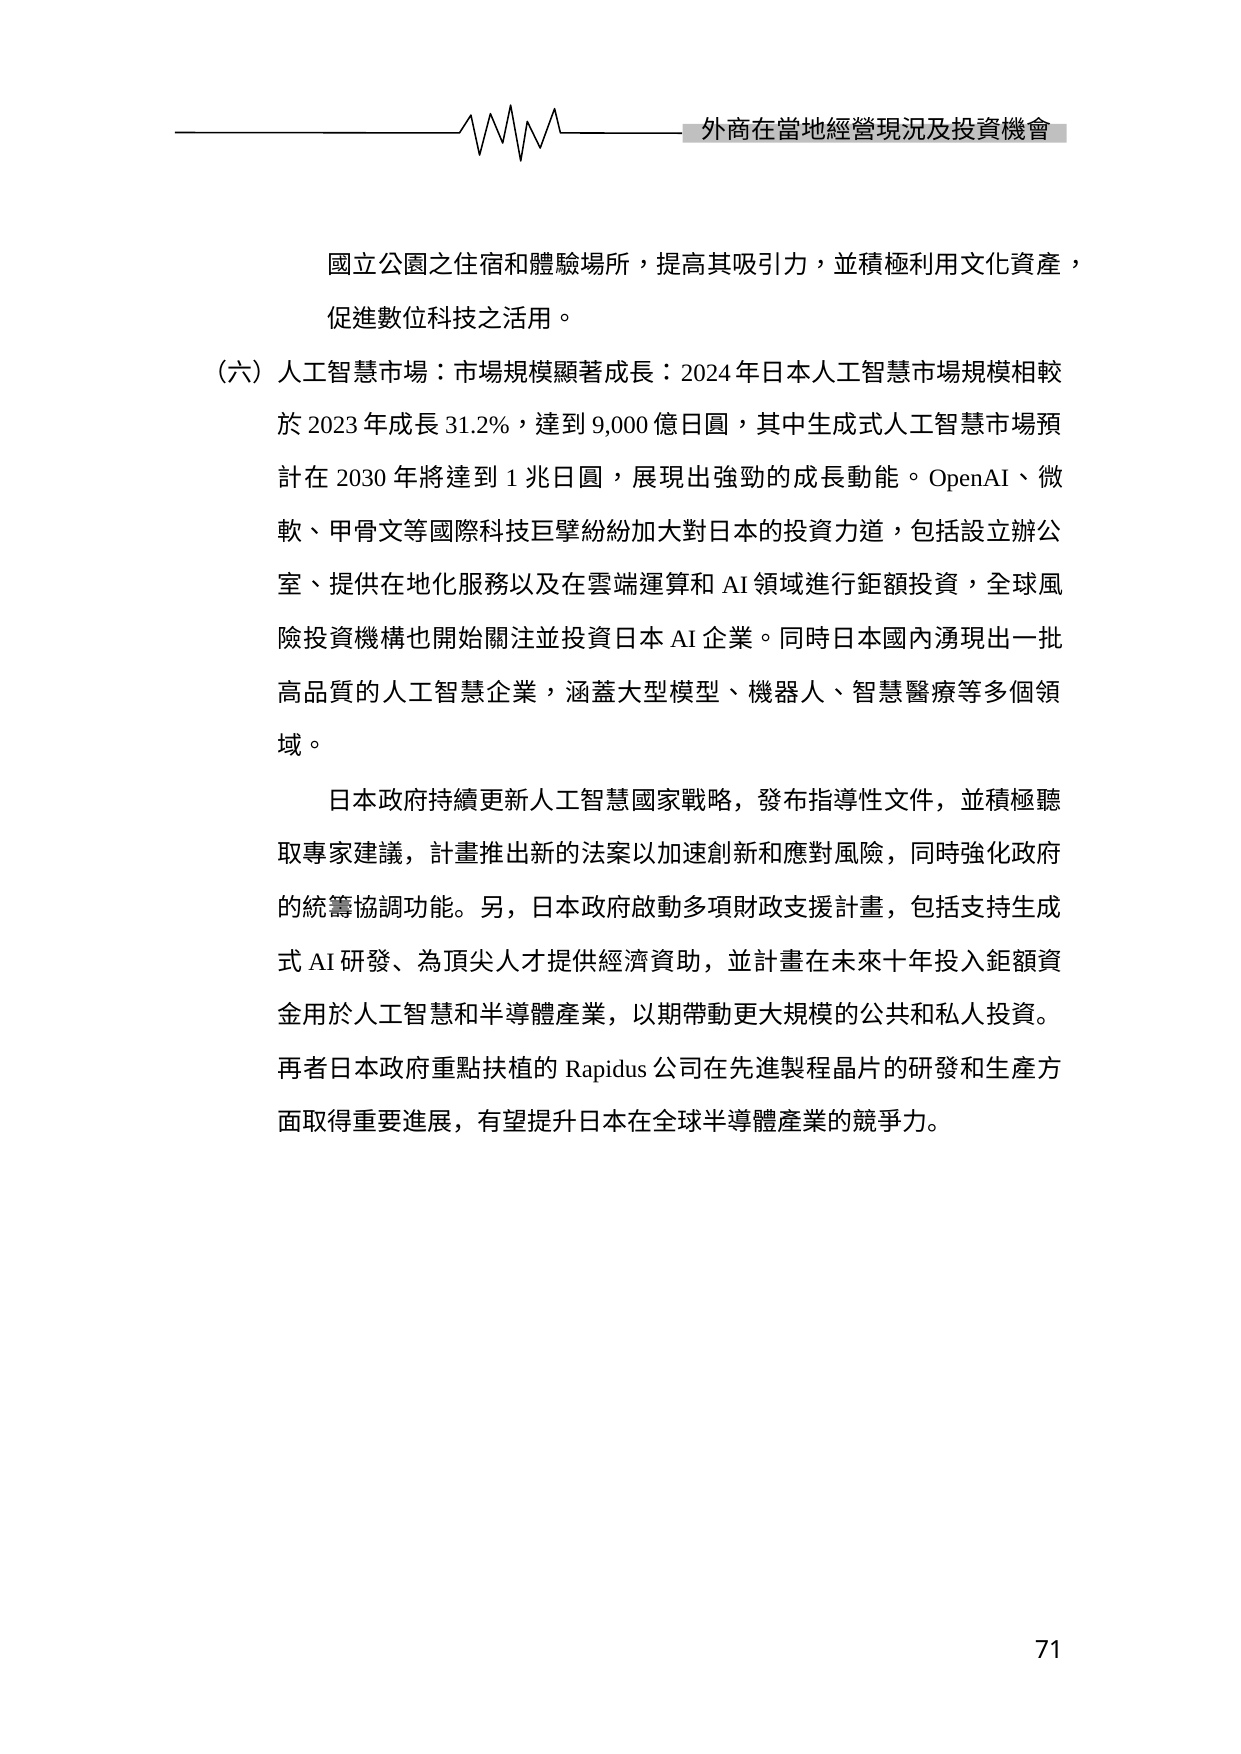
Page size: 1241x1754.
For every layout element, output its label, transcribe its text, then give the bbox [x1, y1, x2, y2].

text （六）人工智慧市場：市場規模顯著成長：2024年日本人工智慧市場規模相較於2023年成長31.2%，達到9,000億日圓，其中生成式人工智慧市場預計在2030年將達到1兆日圓，展現出強勁的成長動能。OpenAI、微軟、甲骨文等國際科技巨擘紛紛加大對日本的投資力道，包括設立辦公室、提供在地化服務以及在雲端運算和AI領域進行鉅額投資，全球風險投資機構也開始關注並投資日本AI企業。同時日本國內湧現出一批高品質的人工智慧企業，涵蓋大型模型、機器人、智慧醫療等多個領域。 [202, 343, 1063, 772]
text 日本政府持續更新人工智慧國家戰略，發布指導性文件，並積極聽取專家建議，計畫推出新的法案以加速創新和應對風險，同時強化政府的統籌協調功能。另，日本政府啟動多項財政支援計畫，包括支持生成式AI研發、為頂尖人才提供經濟資助，並計畫在未來十年投入鉅額資金用於人工智慧和半導體產業，以期帶動更大規模的公共和私人投資。再者日本政府重點扶植的Rapidus公司在先進製程晶片的研發和生產方面取得重要進展，有望提升日本在全球半導體產業的競爭力。 [277, 772, 1063, 1146]
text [277, 236, 1063, 343]
